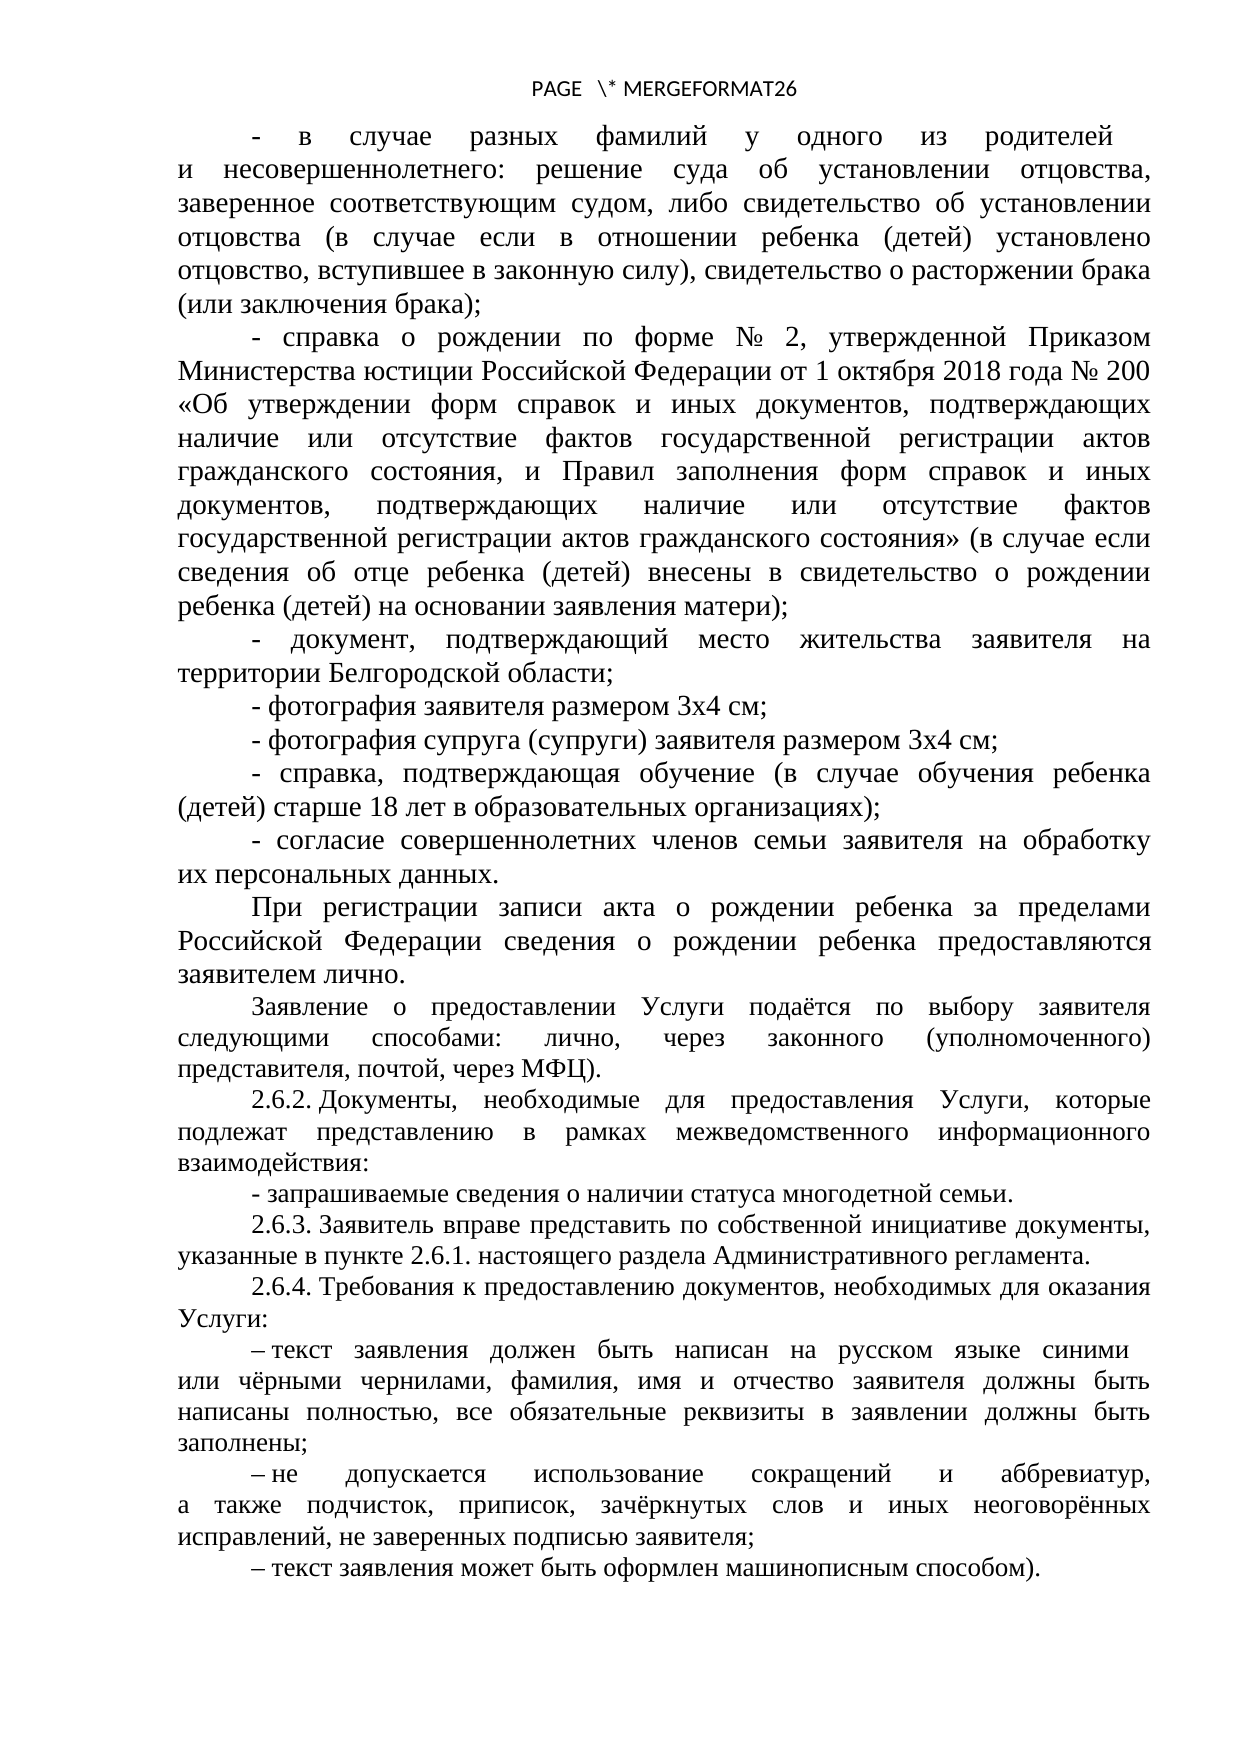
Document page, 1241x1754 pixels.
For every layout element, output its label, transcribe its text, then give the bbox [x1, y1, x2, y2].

text - документ, подтверждающий место жительства заявителя на территории Белгородской области; [177, 621, 1152, 688]
text 2.6.4. Требования к предоставлению документов, необходимых для оказания Услуги: [177, 1271, 1152, 1333]
text При регистрации записи акта о рождении ребенка за пределами Российской Федерации сведения о рождении ребенка предоставляются заявителем лично. [177, 889, 1152, 990]
text 2.6.2. Документы, необходимые для предоставления Услуги, которые подлежат представлению в рамках межведомственного информационного взаимодействия: [177, 1084, 1152, 1177]
text - фотография супруга (супруги) заявителя размером 3х4 см; [177, 722, 1152, 755]
text - фотография заявителя размером 3х4 см; [177, 688, 1152, 722]
text – текст заявления может быть оформлен машинописным способом). [177, 1551, 1152, 1582]
text - в случае разных фамилий у одного из родителей и несовершеннолетнего: решение суда об установлении отцовства, заверенное соответствующим судом, либо свидетельство об установлении отцовства (в случае если в отношении ребенка (детей) установлено отцовство, вступившее в законную силу), свидетельство о расторжении брака (или заключения брака); [177, 118, 1152, 319]
text – текст заявления должен быть написан на русском языке синими или чёрными чернилами, фамилия, имя и отчество заявителя должны быть написаны полностью, все обязательные реквизиты в заявлении должны быть заполнены; [177, 1333, 1152, 1457]
text - справка о рождении по форме № 2, утвержденной Приказом Министерства юстиции Российской Федерации от 1 октября 2018 года № 200 «Об утверждении форм справок и иных документов, подтверждающих наличие или отсутствие фактов государственной регистрации актов гражданского состояния, и Правил заполнения форм справок и иных документов, подтверждающих наличие или отсутствие фактов государственной регистрации актов гражданского состояния» (в случае если сведения об отце ребенка (детей) внесены в свидетельство о рождении ребенка (детей) на основании заявления матери); [177, 319, 1152, 621]
text - согласие совершеннолетних членов семьи заявителя на обработку их персональных данных. [177, 822, 1152, 889]
text – не допускается использование сокращений и аббревиатур, а также подчисток, приписок, зачёркнутых слов и иных неоговорённых исправлений, не заверенных подписью заявителя; [177, 1457, 1152, 1551]
text - запрашиваемые сведения о наличии статуса многодетной семьи. [177, 1177, 1152, 1208]
text 2.6.3. Заявитель вправе представить по собственной инициативе документы, указанные в пункте 2.6.1. настоящего раздела Административного регламента. [177, 1208, 1152, 1271]
text - справка, подтверждающая обучение (в случае обучения ребенка (детей) старше 18 лет в образовательных организациях); [177, 755, 1152, 822]
text Заявление о предоставлении Услуги подаётся по выбору заявителя следующими способами: лично, через законного (уполномоченного) представителя, почтой, через МФЦ). [177, 990, 1152, 1084]
